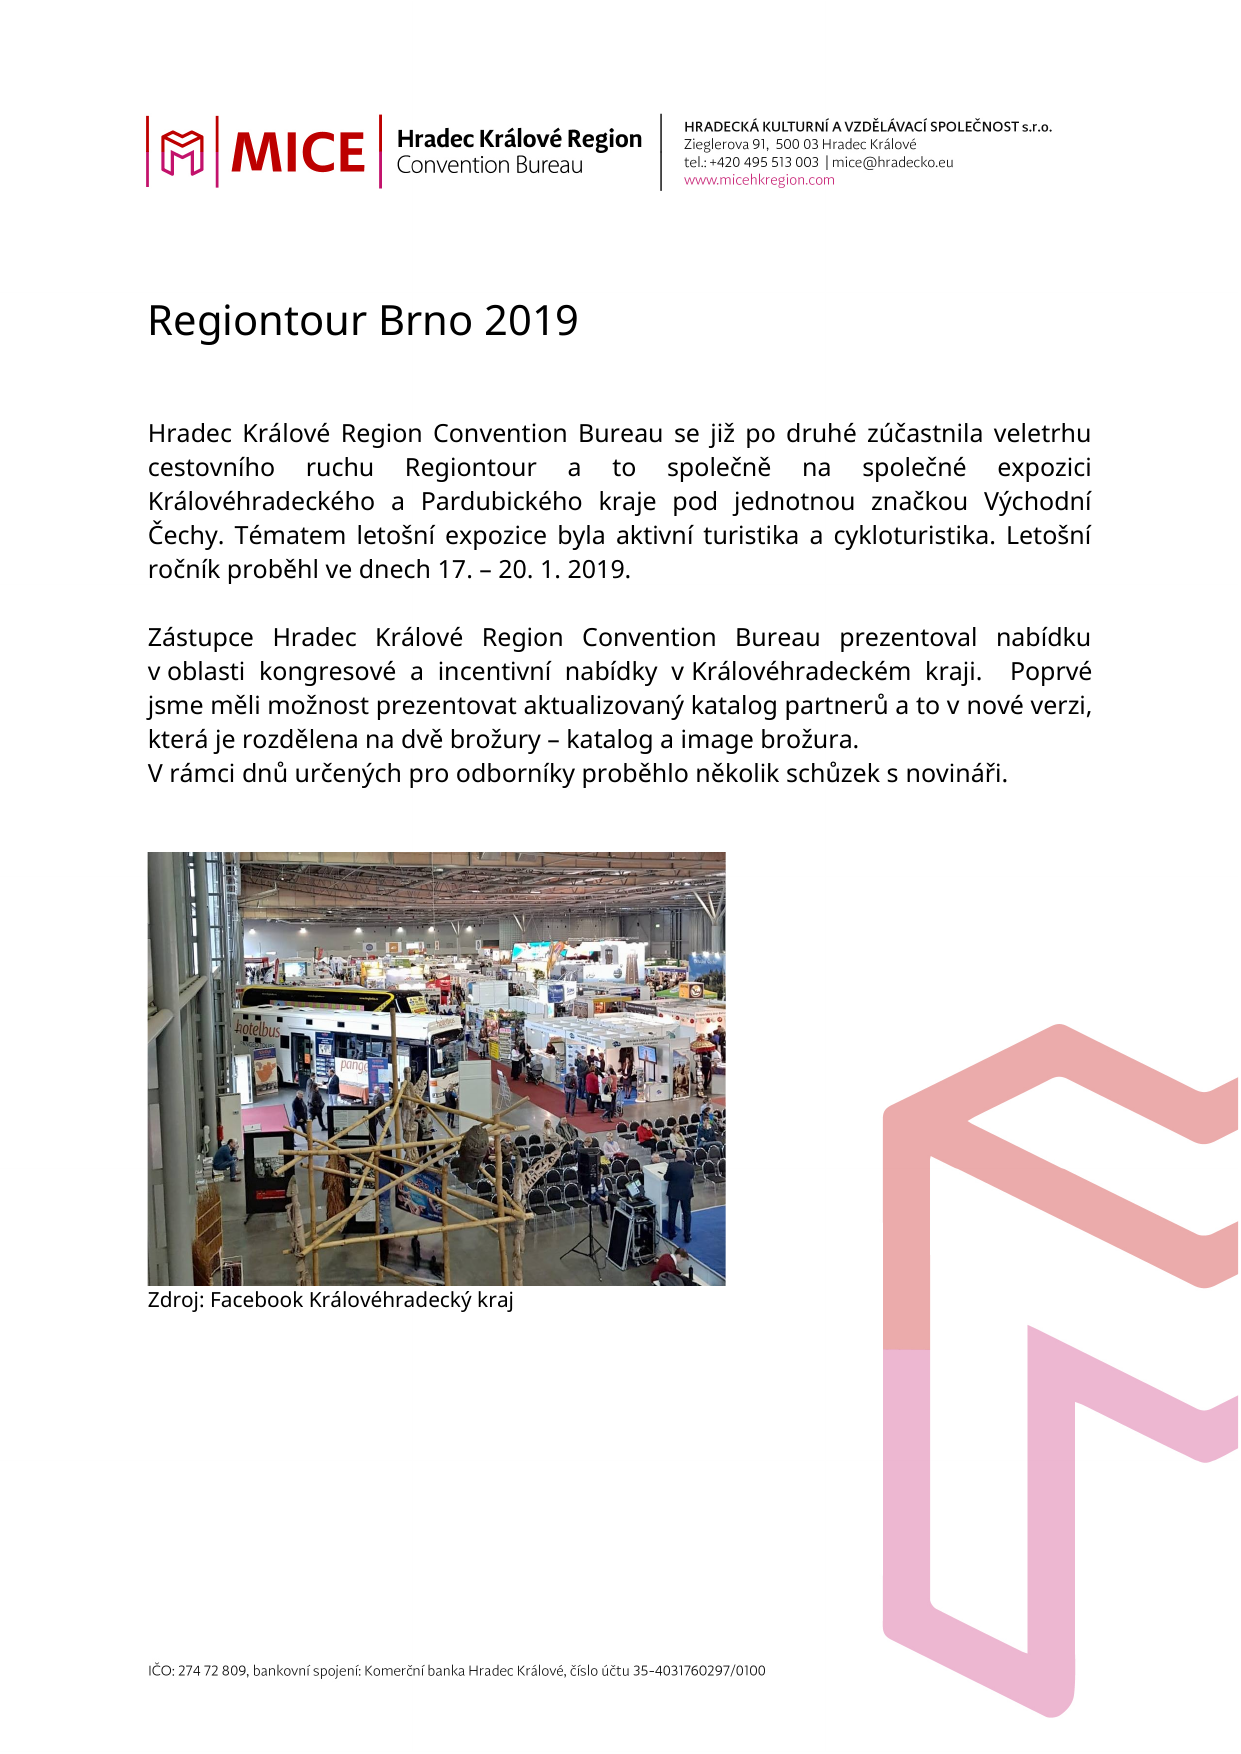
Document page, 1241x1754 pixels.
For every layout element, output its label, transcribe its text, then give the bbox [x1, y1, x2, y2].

picture [0, 1, 1239, 1752]
text Regiontour Brno 2019 [148, 290, 1093, 347]
text Hradec Králové Region Convention Bureau se již po druhé zúčastnila veletrhu cestovního ruchu Regiontour a to společně na společné expozici Královéhradeckého a Pardubického kraje pod jednotnou značkou Východní Čechy. Tématem letošní expozice byla aktivní turistika a cykloturistika. Letošní ročník proběhl ve dnech 17. – 20. 1. 2019. [148, 415, 1093, 586]
text Zdroj: Facebook Královéhradecký kraj [148, 1285, 1093, 1314]
text Zástupce Hradec Králové Region Convention Bureau prezentoval nabídku v oblasti kongresové a incentivní nabídky v Královéhradeckém kraji. Poprvé jsme měli možnost prezentovat aktualizovaný katalog partnerů a to v nové verzi, která je rozdělena na dvě brožury – katalog a image brožura. [148, 619, 1093, 756]
text V rámci dnů určených pro odborníky proběhlo několik schůzek s novináři. [148, 756, 1093, 790]
